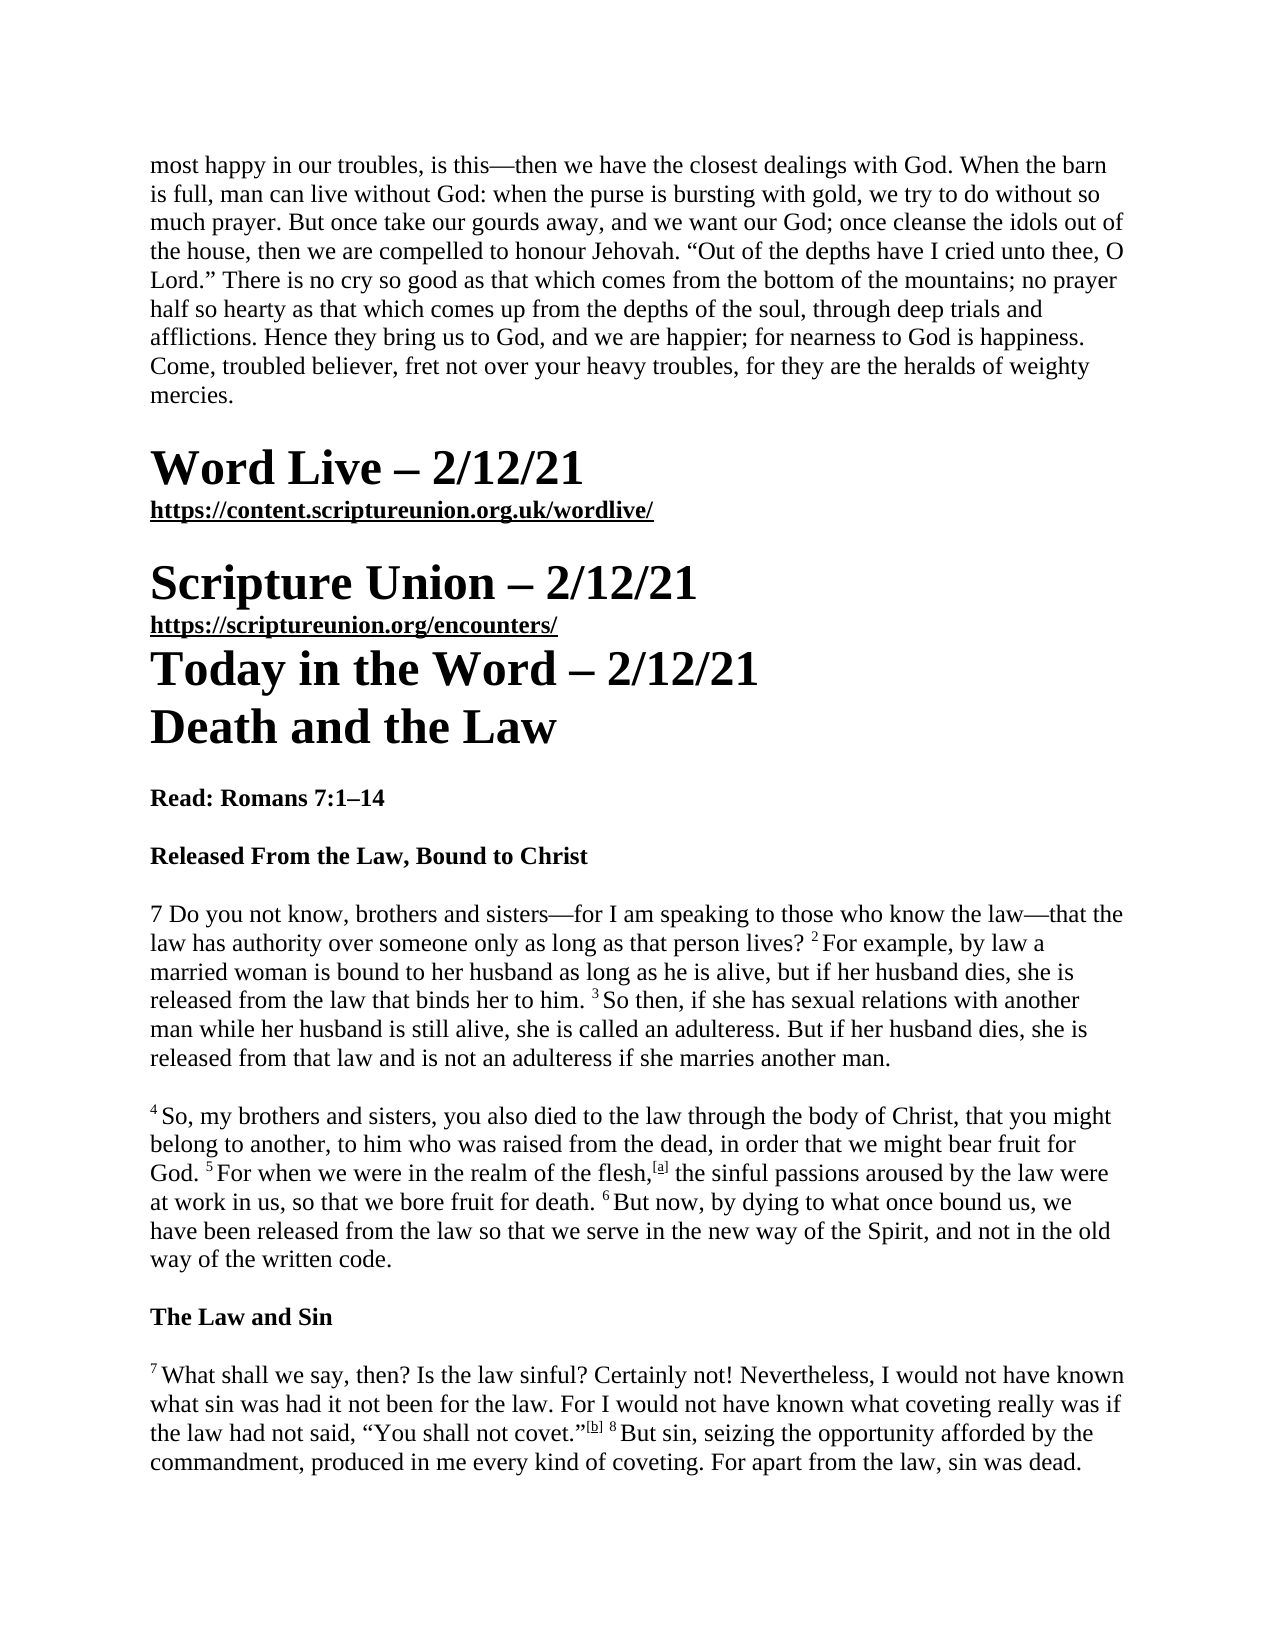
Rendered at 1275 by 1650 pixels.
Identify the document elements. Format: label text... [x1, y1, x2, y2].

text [150, 1360, 1125, 1475]
text https://scriptureunion.org/encounters/ [150, 610, 1125, 639]
subtitle https://content.scriptureunion.org.uk/wordlive/ [150, 495, 1125, 524]
text 7 Do you not know, brothers and sisters—for I am speaking to those who know the law—that the law has authority over someone only as long as that person lives? 2 For example, by law a married woman is bound to her husband as long as he is alive, but if her husband dies, she is released from the law that binds her to him. 3 So then, if she has sexual relations with another man while her husband is still alive, she is called an adulteress. But if her husband dies, she is released from that law and is not an adulteress if she marries another man. [150, 899, 1125, 1072]
subtitle Today in the Word – 2/12/21 [150, 639, 1125, 697]
subtitle Released From the Law, Bound to Christ [150, 841, 1125, 870]
subtitle Death and the Law [150, 697, 1125, 754]
text 4 So, my brothers and sisters, you also died to the law through the body of Christ, that you might belong to another, to him who was raised from the dead, in order that we might bear fruit for God. 5 For when we were in the realm of the flesh,[a] the sinful passions aroused by the law were at work in us, so that we bore fruit for death. 6 But now, by dying to what once bound us, we have been released from the law so that we serve in the new way of the Spirit, and not in the old way of the written code. [150, 1101, 1125, 1273]
subtitle Scripture Union – 2/12/21 [150, 553, 1125, 610]
subtitle Word Live – 2/12/21 [150, 438, 1125, 495]
subtitle The Law and Sin [150, 1302, 1125, 1331]
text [150, 150, 1125, 409]
text Read: Romans 7:1–14 [150, 783, 1125, 812]
